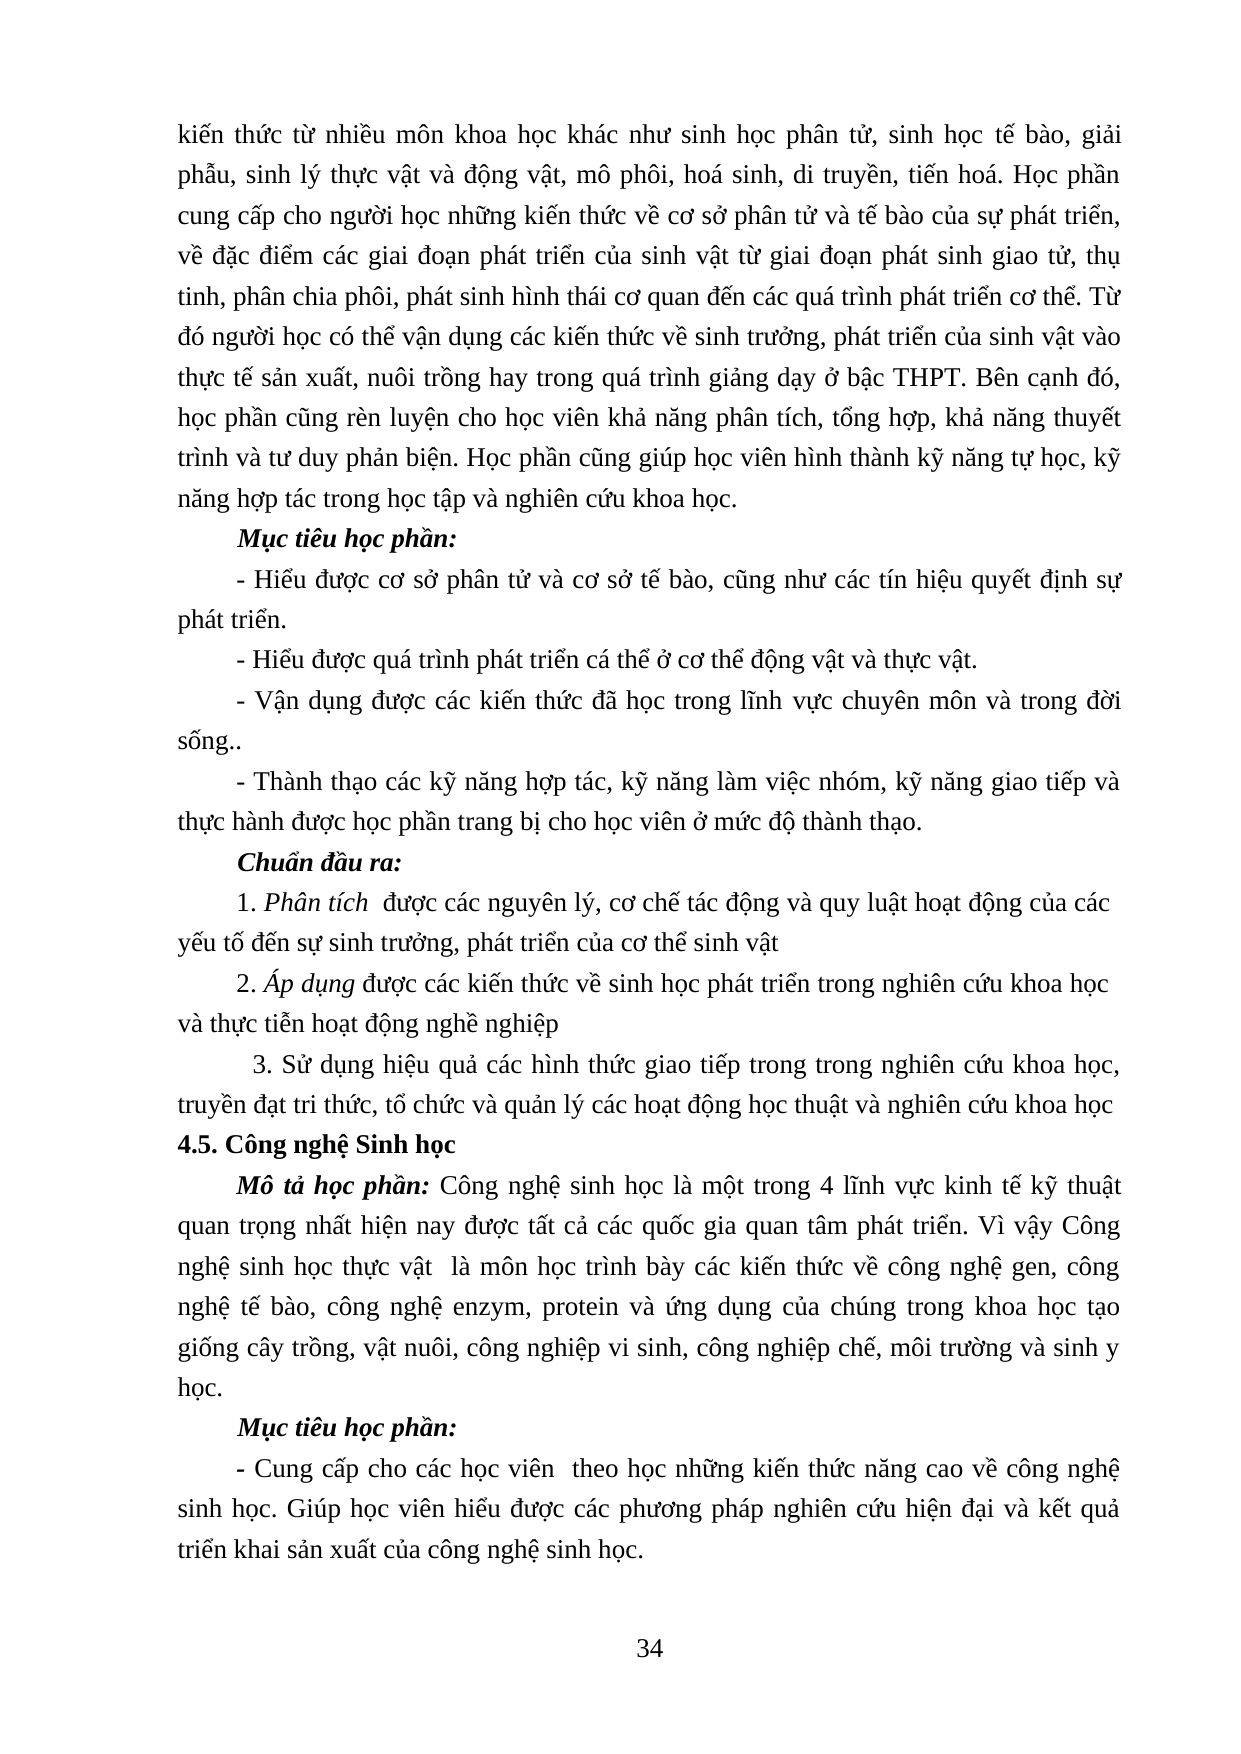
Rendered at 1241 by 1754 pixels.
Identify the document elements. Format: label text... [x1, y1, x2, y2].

text 2. Áp dụng được các kiến thức về sinh học phát triển trong nghiên cứu khoa học và thực tiễn hoạt động nghề nghiệp [177, 967, 1111, 1038]
text - Hiểu được cơ sở phân tử và cơ sở tế bào, cũng như các tín hiệu quyết định sự phát triển. [177, 563, 1122, 634]
text Mục tiêu học phần: [177, 522, 1122, 553]
text Chuẩn đầu ra: [177, 846, 1122, 877]
text 1. Phân tích được các nguyên lý, cơ chế tác động và quy luật hoạt động của các yếu tố đến sự sinh trưởng, phát triển của cơ thể sinh vật [177, 886, 1111, 958]
text - Cung cấp cho các học viên theo học những kiến thức năng cao về công nghệ sinh học. Giúp học viên hiểu được các phương pháp nghiên cứu hiện đại và kết quả triển khai sản xuất của công nghệ sinh học. [177, 1452, 1122, 1564]
text Mô tả học phần: Công nghệ sinh học là một trong 4 lĩnh vực kinh tế kỹ thuật quan trọng nhất hiện nay được tất cả các quốc gia quan tâm phát triển. Vì vậy Công nghệ sinh học thực vật là môn học trình bày các kiến thức về công nghệ gen, công nghệ tế bào, công nghệ enzym, protein và ứng dụng của chúng trong khoa học tạo giống cây trồng, vật nuôi, công nghiệp vi sinh, công nghiệp chế, môi trường và sinh y học. [177, 1169, 1122, 1402]
text 4.5. Công nghệ Sinh học [177, 1128, 1122, 1160]
text - Vận dụng được các kiến thức đã học trong lĩnh vực chuyên môn và trong đời sống.. [177, 684, 1122, 756]
text 3. Sử dụng hiệu quả các hình thức giao tiếp trong trong nghiên cứu khoa học, truyền đạt tri thức, tổ chức và quản lý các hoạt động học thuật và nghiên cứu khoa học [177, 1048, 1122, 1119]
text - Thành thạo các kỹ năng hợp tác, kỹ năng làm việc nhóm, kỹ năng giao tiếp và thực hành được học phần trang bị cho học viên ở mức độ thành thạo. [177, 765, 1122, 836]
text - Hiểu được quá trình phát triển cá thể ở cơ thể động vật và thực vật. [177, 643, 1122, 675]
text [177, 118, 1122, 513]
text Mục tiêu học phần: [177, 1411, 1122, 1443]
